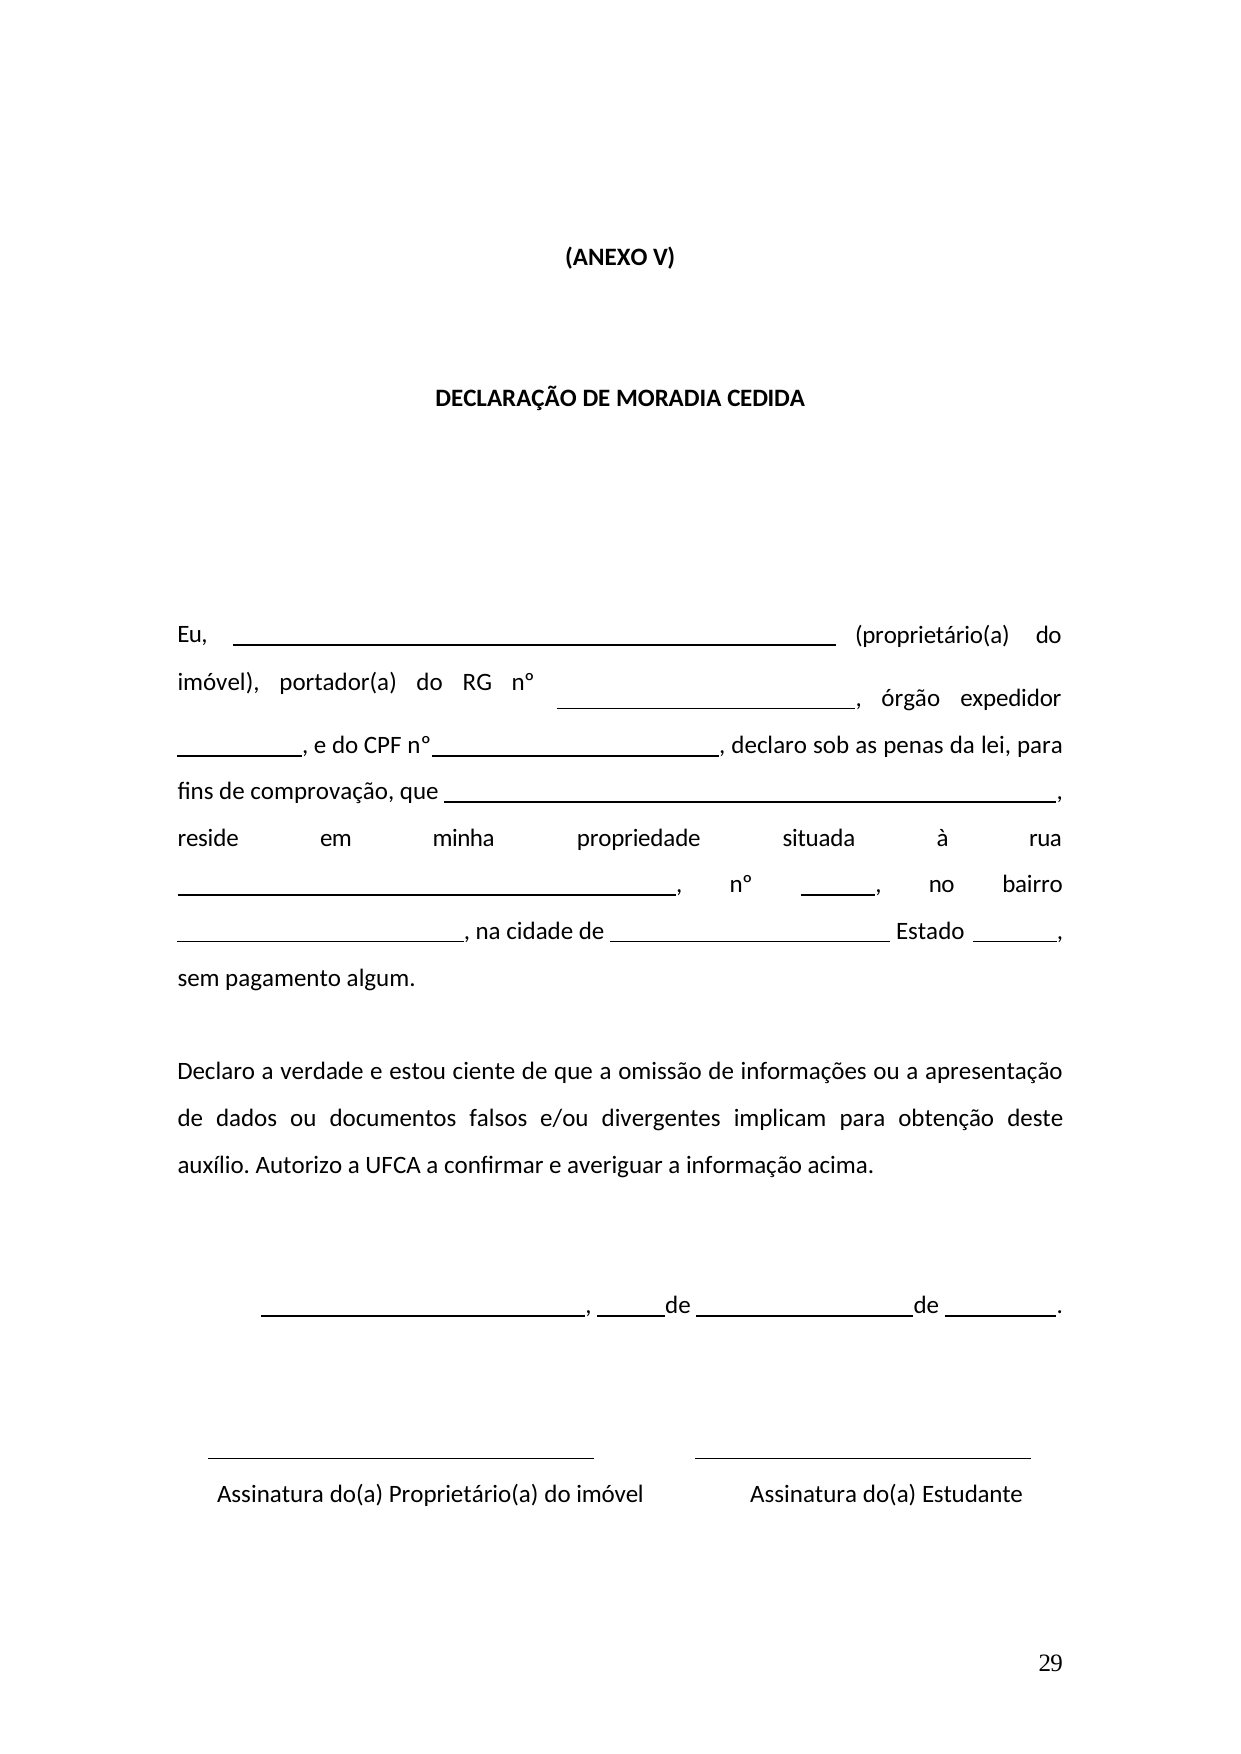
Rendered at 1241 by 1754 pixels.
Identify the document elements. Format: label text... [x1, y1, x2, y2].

text DECLARAÇÃO DE MORADIA CEDIDA [177, 383, 1063, 413]
text , nº , no bairro [36, 868, 1205, 899]
text (ANEXO V) [177, 241, 1063, 272]
text , e do CPF nº , declaro sob as penas da lei, para fins de comprovação, que , reside em minha propriedade situada à rua [177, 729, 1063, 852]
text (proprietário(a) do [855, 619, 1205, 650]
text imóvel), portador(a) do RG nº [177, 666, 537, 696]
text , órgão expedidor [557, 682, 1205, 713]
text Assinatura do(a) Proprietário(a) do imóvel Assinatura do(a) Estudante [35, 1478, 1204, 1508]
text , de de . [261, 1289, 1205, 1320]
text Declaro a verdade e estou ciente de que a omissão de informações ou a apresentação de dados ou documentos falsos e/ou divergentes implicam para obtenção deste auxílio. Autorizo a UFCA a confirmar e averiguar a informação acima. [177, 1056, 1064, 1179]
text Eu, [177, 618, 836, 649]
text , na cidade de Estado , sem pagamento algum. [177, 915, 1063, 992]
